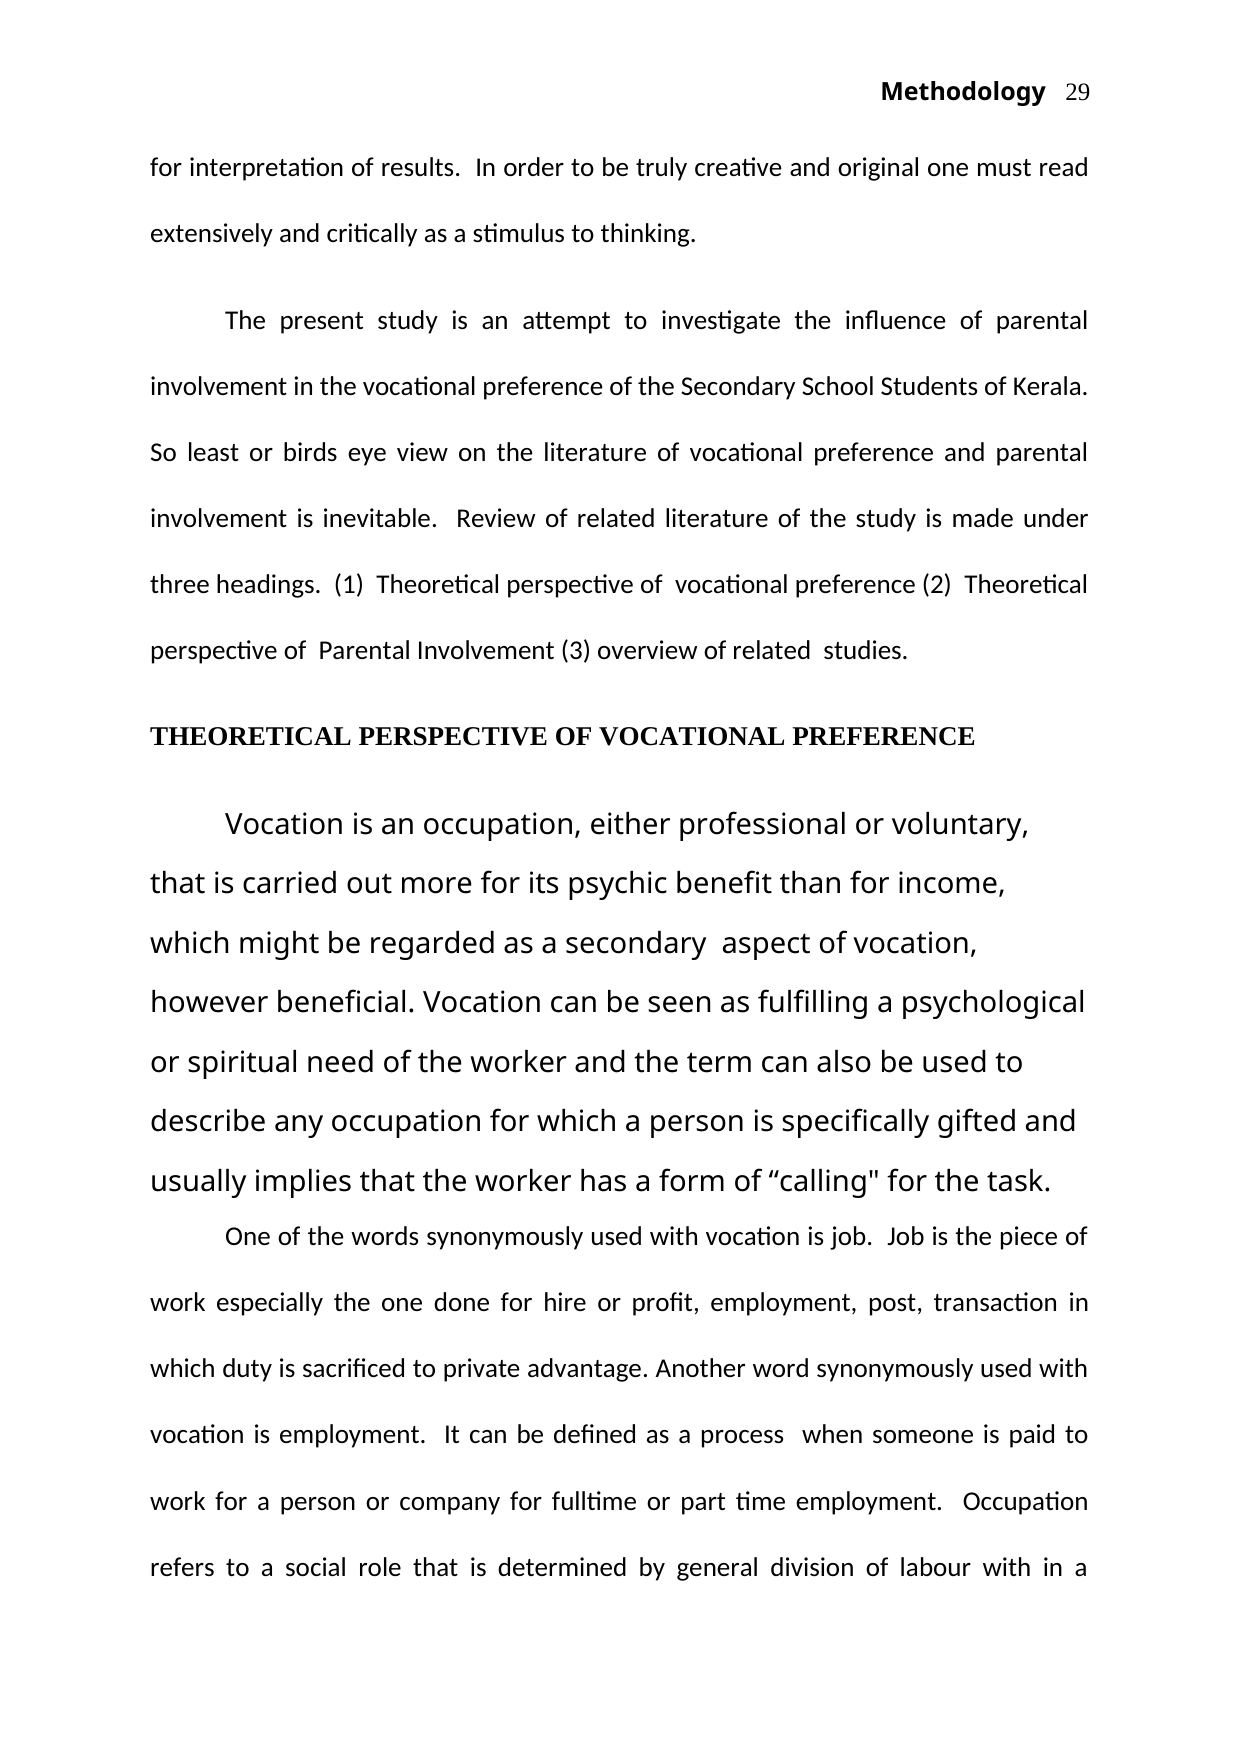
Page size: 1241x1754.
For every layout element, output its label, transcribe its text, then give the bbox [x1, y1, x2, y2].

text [150, 150, 1090, 249]
text Vocation is an occupation, either professional or voluntary, that is carried out more for its psychic benefit than for income, which might be regarded as a secondary aspect of vocation, however beneficial. Vocation can be seen as fulfilling a psychological or spiritual need of the worker and the term can also be used to describe any occupation for which a person is specifically gifted and usually implies that the worker has a form of “calling" for the task. [150, 803, 1090, 1200]
text The present study is an attempt to investigate the influence of parental involvement in the vocational preference of the Secondary School Students of Kerala. So least or birds eye view on the literature of vocational preference and parental involvement is inevitable. Review of related literature of the study is made under three headings. (1) Theoretical perspective of vocational preference (2) Theoretical perspective of Parental Involvement (3) overview of related studies. [150, 303, 1090, 666]
subtitle THEORETICAL PERSPECTIVE OF VOCATIONAL PREFERENCE [150, 720, 1090, 751]
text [150, 1219, 1090, 1583]
